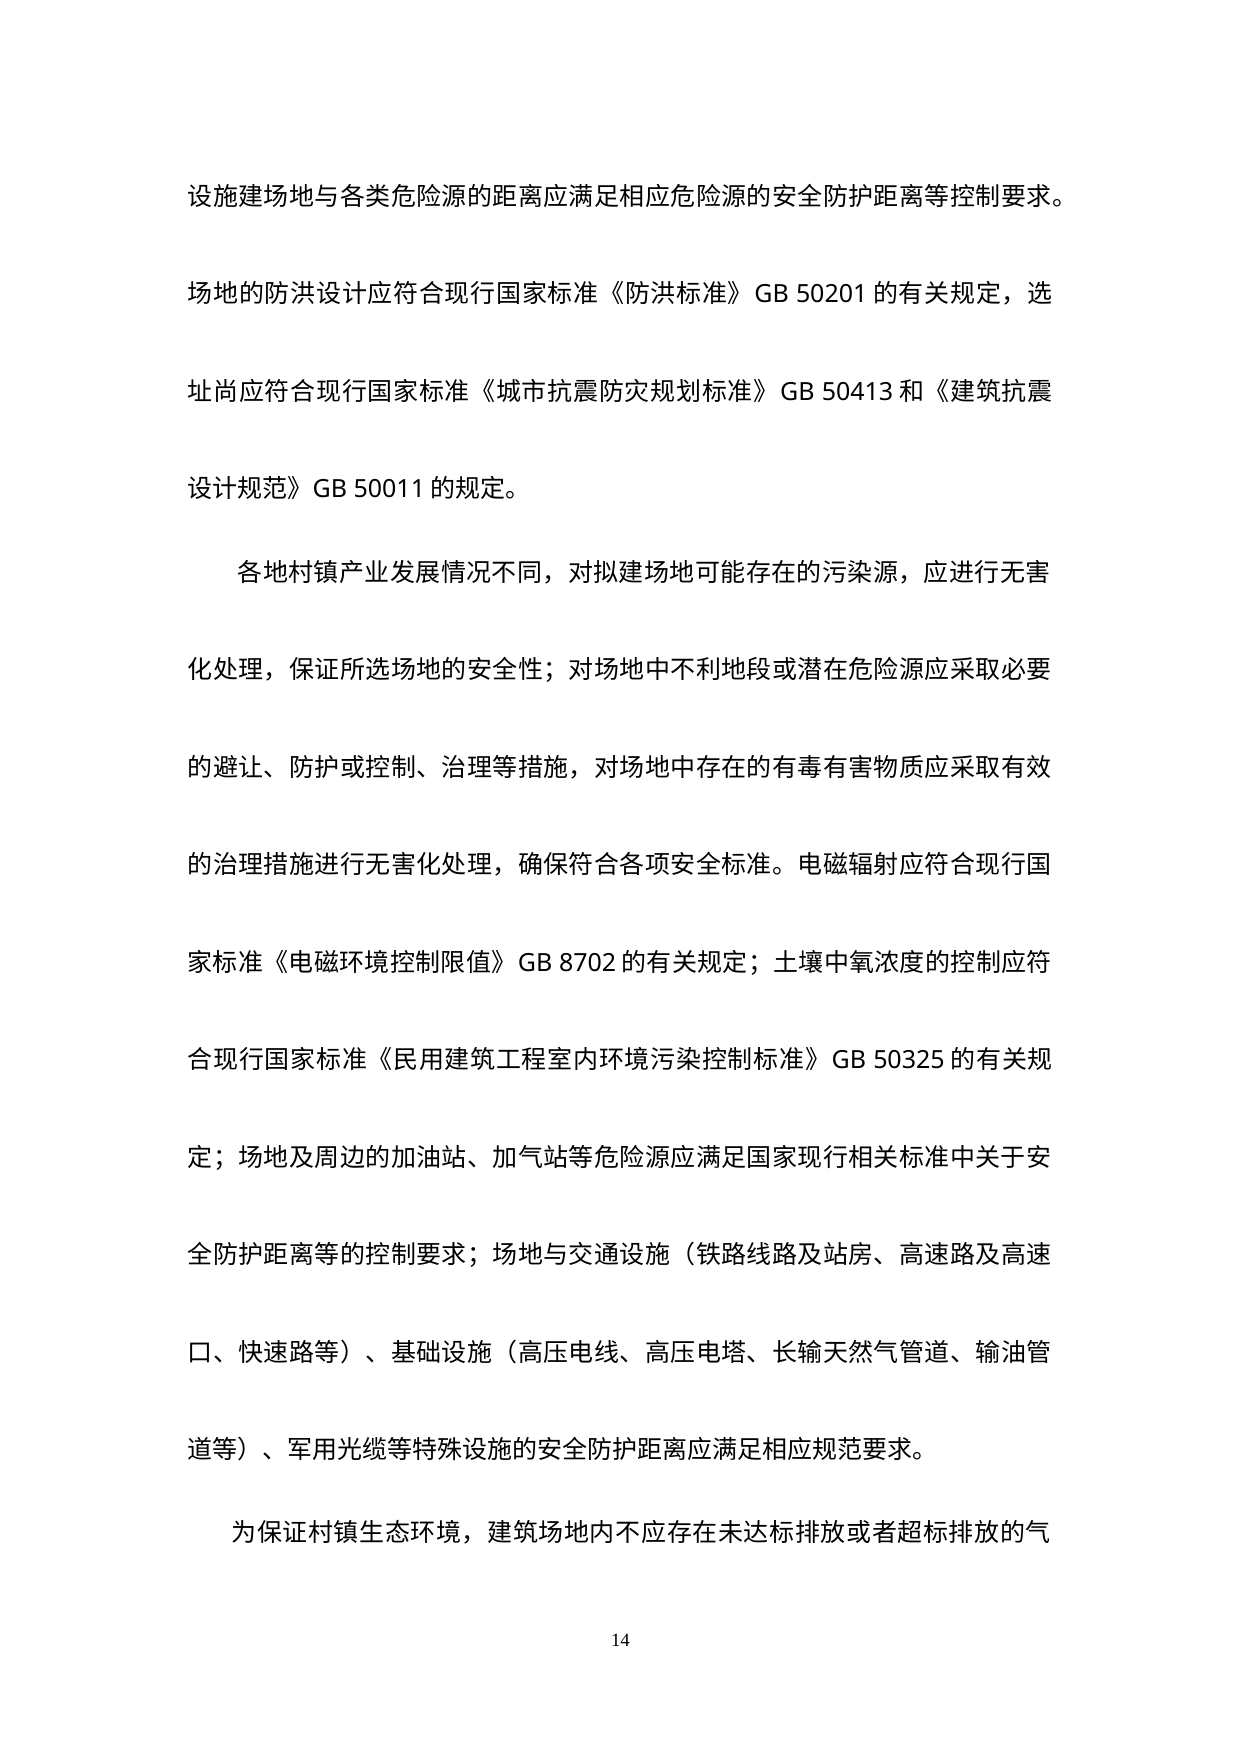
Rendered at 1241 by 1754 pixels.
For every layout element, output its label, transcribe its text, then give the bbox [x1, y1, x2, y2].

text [187, 162, 1053, 519]
text 各地村镇产业发展情况不同，对拟建场地可能存在的污染源，应进行无害化处理，保证所选场地的安全性；对场地中不利地段或潜在危险源应采取必要的避让、防护或控制、治理等措施，对场地中存在的有毒有害物质应采取有效的治理措施进行无害化处理，确保符合各项安全标准。电磁辐射应符合现行国家标准《电磁环境控制限值》GB 8702的有关规定；土壤中氧浓度的控制应符合现行国家标准《民用建筑工程室内环境污染控制标准》GB 50325的有关规定；场地及周边的加油站、加气站等危险源应满足国家现行相关标准中关于安全防护距离等的控制要求；场地与交通设施（铁路线路及站房、高速路及高速口、快速路等）、基础设施（高压电线、高压电塔、长输天然气管道、输油管道等）、军用光缆等特殊设施的安全防护距离应满足相应规范要求。 [187, 538, 1053, 1480]
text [187, 1498, 1053, 1563]
